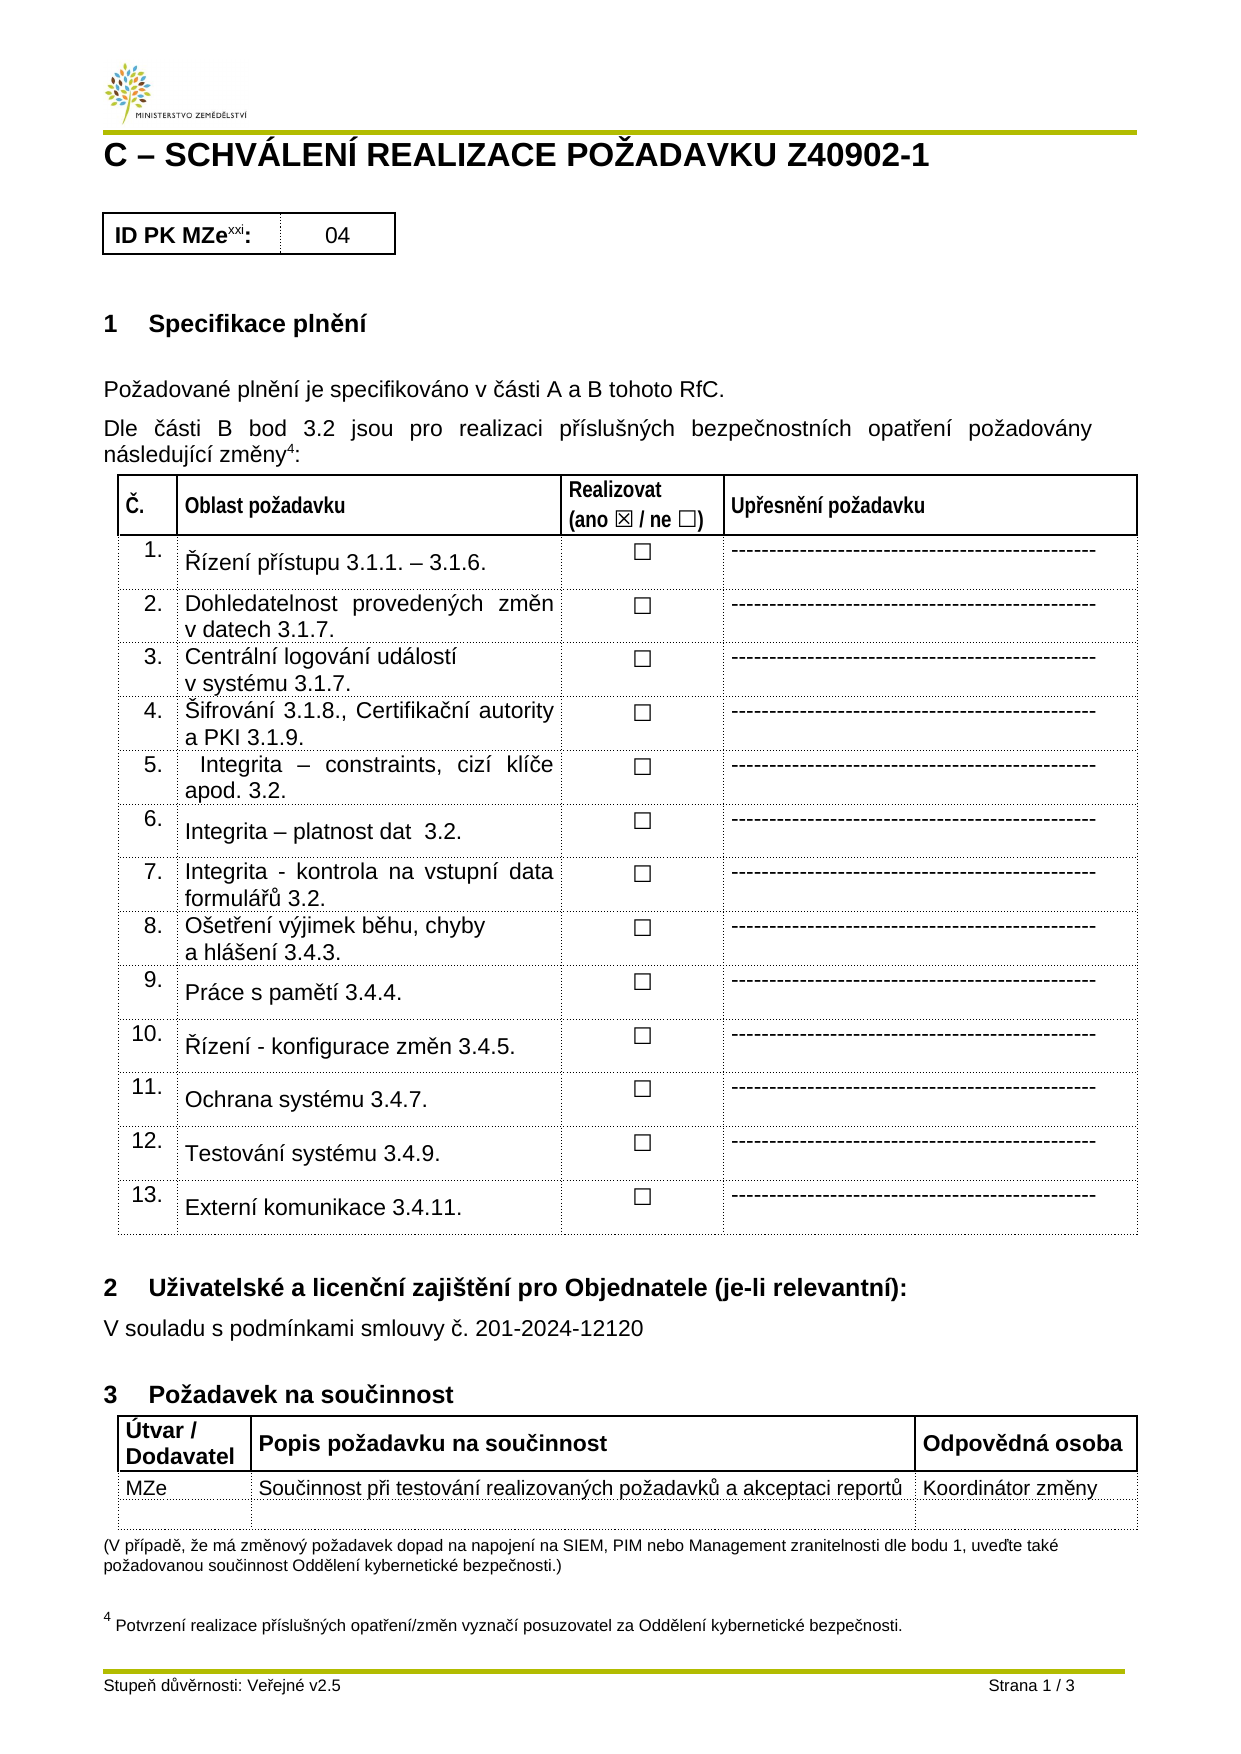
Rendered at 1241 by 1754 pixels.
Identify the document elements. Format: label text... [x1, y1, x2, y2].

table_cell Testování systému 3.4.9. [177, 1126, 561, 1180]
table_header Upřesnění požadavku [725, 476, 1136, 534]
table_cell [251, 1499, 915, 1529]
table_cell [118, 696, 177, 750]
table_header Oblast požadavku [178, 476, 560, 534]
table_cell Integrita – platnost dat 3.2. [177, 804, 561, 857]
table_header 04 [280, 214, 394, 253]
table_cell Součinnost při testování realizovaných požadavků a akceptaci reportů [251, 1472, 915, 1499]
table_cell ------------------------------------------------ [724, 642, 1137, 696]
table_cell ------------------------------------------------ [724, 1180, 1137, 1233]
table_cell Práce s pamětí 3.4.4. [177, 965, 561, 1018]
table_cell [118, 911, 177, 965]
table_cell ------------------------------------------------ [724, 589, 1137, 642]
table_cell [118, 1180, 177, 1233]
table_cell [118, 1072, 177, 1126]
table_cell ------------------------------------------------ [724, 804, 1137, 857]
table_cell ------------------------------------------------ [724, 1126, 1137, 1180]
table_header Popis požadavku na součinnost [252, 1417, 914, 1470]
table_cell [118, 1499, 251, 1529]
table_cell ------------------------------------------------ [724, 965, 1137, 1018]
table_header Útvar / Dodavatel [119, 1417, 250, 1470]
table_cell Ošetření výjimek běhu, chyby a hlášení 3.4.3. [177, 911, 561, 965]
table_cell ------------------------------------------------ [724, 1019, 1137, 1072]
table_header Č. [119, 476, 176, 534]
table_header ID PK MZe: [104, 214, 280, 253]
table_cell [118, 642, 177, 696]
table_cell Externí komunikace 3.4.11. [177, 1180, 561, 1233]
text Požadované plnění je specifikováno v části A a B tohoto RfC. [103, 376, 1092, 403]
text C – Schválení realizace požadavku Z40902-1 [103, 135, 1092, 173]
table_cell Integrita – constraints, cizí klíče apod. 3.2. [177, 750, 561, 803]
table_cell [118, 1019, 177, 1072]
subtitle Uživatelské a licenční zajištění pro Objednatele (je-li relevantní): [103, 1273, 1092, 1302]
subtitle Specifikace plnění [103, 309, 1092, 337]
table_cell [118, 1126, 177, 1180]
table_cell [118, 857, 177, 911]
table_cell [118, 589, 177, 642]
table_cell Řízení přístupu 3.1.1. – 3.1.6. [177, 536, 561, 588]
table_cell ------------------------------------------------ [724, 696, 1137, 750]
table_cell Řízení - konfigurace změn 3.4.5. [177, 1019, 561, 1072]
table_cell [118, 804, 177, 857]
table_cell ------------------------------------------------ [724, 857, 1137, 911]
table_cell [118, 535, 177, 588]
table_cell ------------------------------------------------ [724, 750, 1137, 803]
table_cell Centrální logování událostí v systému 3.1.7. [177, 642, 561, 696]
table_cell ------------------------------------------------ [724, 1072, 1137, 1126]
table_cell [118, 965, 177, 1018]
table_cell MZe [118, 1471, 251, 1499]
table_header Odpovědná osoba [916, 1417, 1136, 1470]
table_header Realizovat (ano / ne ) [562, 476, 723, 534]
text Dle části B bod 3.2 jsou pro realizaci příslušných bezpečnostních opatření požadovány následující změny: [103, 415, 1093, 468]
table_cell [118, 750, 177, 803]
table_cell Koordinátor změny [915, 1472, 1137, 1499]
table_cell ------------------------------------------------ [724, 536, 1137, 588]
table_cell Dohledatelnost provedených změn v datech 3.1.7. [177, 589, 561, 642]
subtitle V souladu s podmínkami smlouvy č. 201-2024-12120 [103, 1315, 1092, 1341]
text (V případě, že má změnový požadavek dopad na napojení na SIEM, PIM nebo Management zranitelnosti dle bodu 1, uveďte také požadovanou součinnost Oddělení kybernetické bezpečnosti.) [103, 1536, 1092, 1574]
table_cell Ochrana systému 3.4.7. [177, 1072, 561, 1126]
table_cell Šifrování 3.1.8., Certifikační autority a PKI 3.1.9. [177, 696, 561, 750]
table_cell [915, 1499, 1137, 1529]
table_cell ------------------------------------------------ [724, 911, 1137, 965]
table_cell Integrita - kontrola na vstupní data formulářů 3.2. [177, 857, 561, 911]
subtitle Požadavek na součinnost [103, 1380, 1092, 1409]
picture [103, 59, 249, 128]
